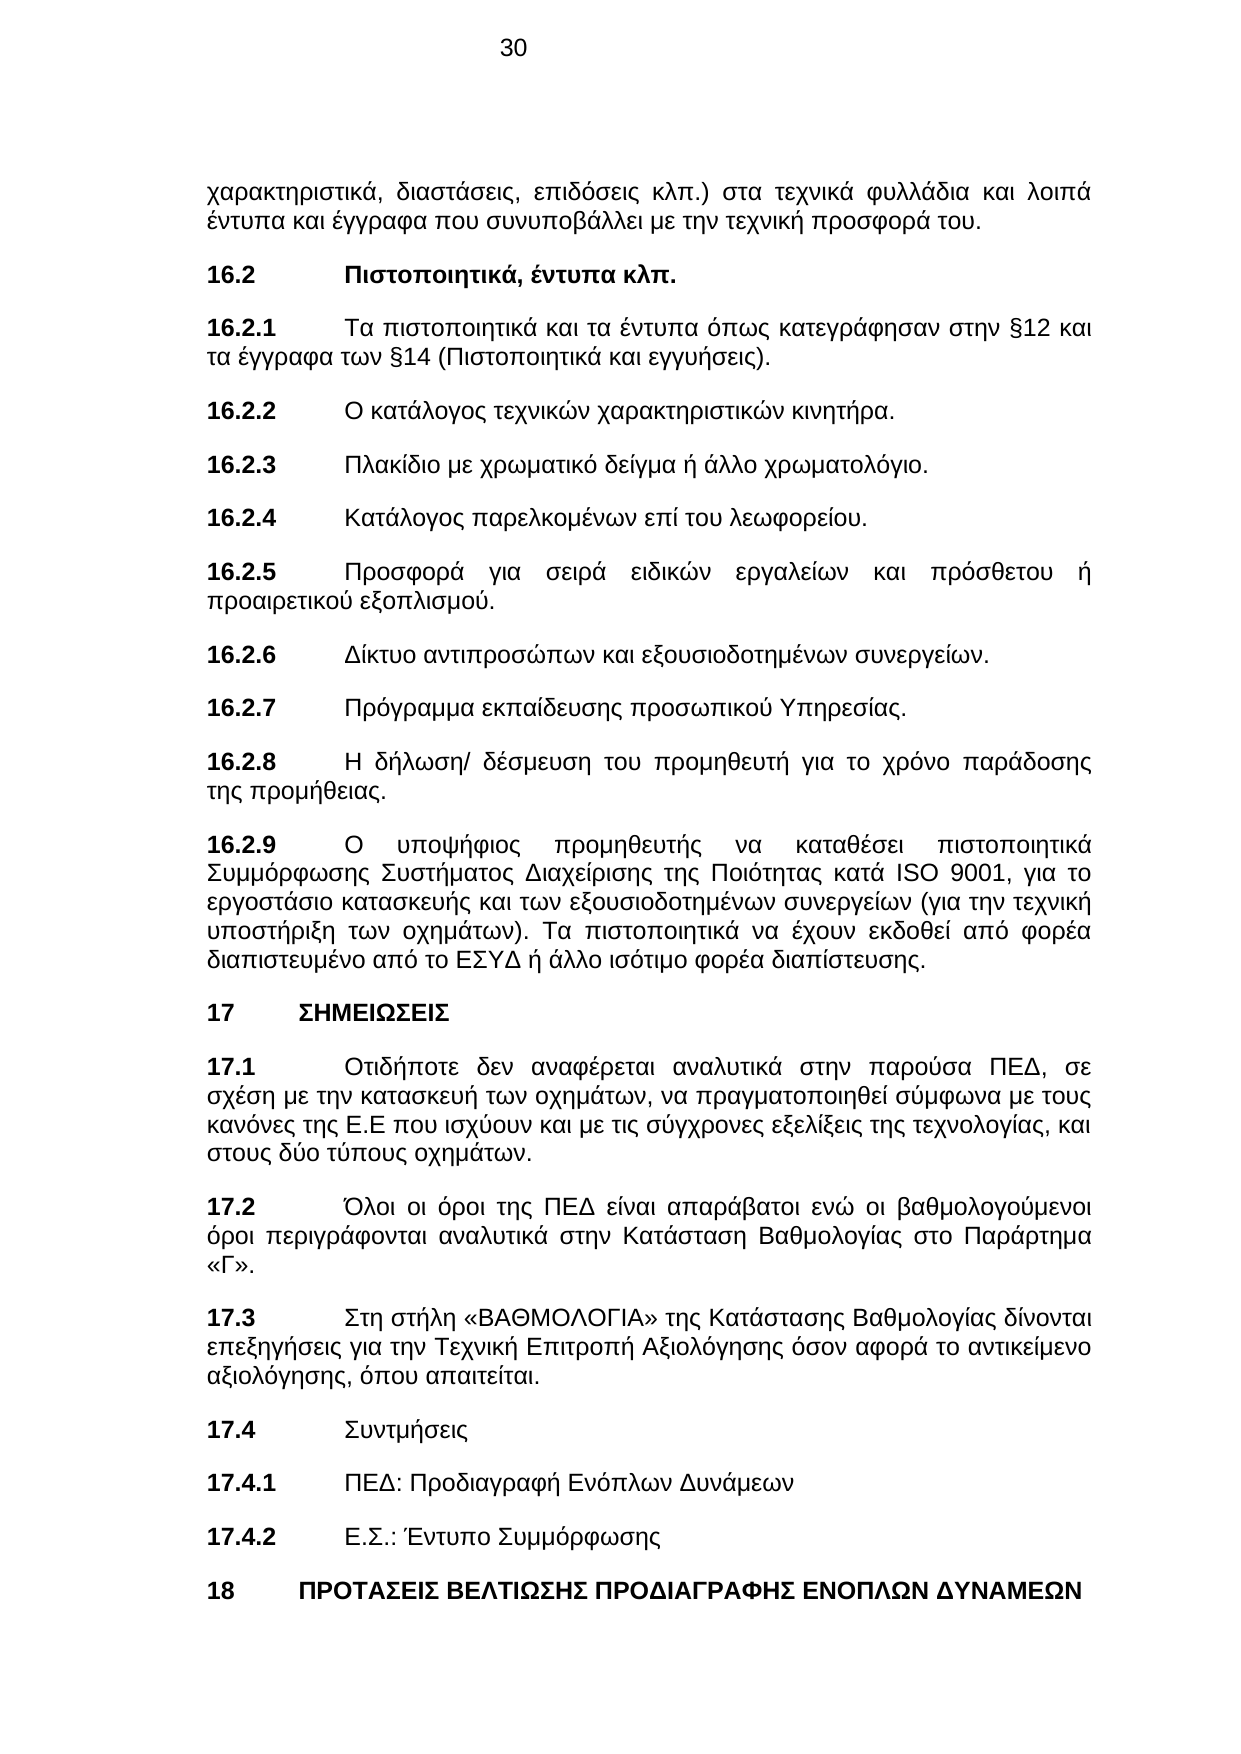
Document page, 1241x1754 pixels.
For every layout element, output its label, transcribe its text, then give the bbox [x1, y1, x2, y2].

text 16.2.9 Ο υποψήφιος προμηθευτής να καταθέσει πιστοποιητικά Συμμόρφωσης Συστήματος Διαχείρισης της Ποιότητας κατά ISO 9001, για το εργοστάσιο κατασκευής και των εξουσιοδοτημένων συνεργείων (για την τεχνική υποστήριξη των οχημάτων). Τα πιστοποιητικά να έχουν εκδοθεί από φορέα διαπιστευμένο από το ΕΣΥΔ ή άλλο ισότιμο φορέα διαπίστευσης. [207, 830, 1093, 973]
text 17.4 Συντμήσεις [207, 1415, 1093, 1443]
text 17.4.2 Ε.Σ.: Έντυπο Συμμόρφωσης [207, 1522, 1093, 1551]
text 16.2.5 Προσφορά για σειρά ειδικών εργαλείων και πρόσθετου ή προαιρετικού εξοπλισμού. [207, 557, 1093, 615]
text 17 ΣΗΜΕΙΩΣΕΙΣ [207, 998, 1093, 1027]
text 16.2.4 Κατάλογος παρελκομένων επί του λεωφορείου. [207, 503, 1093, 532]
text 17.2 Όλοι οι όροι της ΠΕΔ είναι απαράβατοι ενώ οι βαθμολογούμενοι όροι περιγράφονται αναλυτικά στην Κατάσταση Βαθμολογίας στο Παράρτημα «Γ». [207, 1192, 1093, 1278]
text 17.1 Οτιδήποτε δεν αναφέρεται αναλυτικά στην παρούσα ΠΕΔ, σε σχέση με την κατασκευή των οχημάτων, να πραγματοποιηθεί σύμφωνα με τους κανόνες της Ε.Ε που ισχύουν και με τις σύγχρονες εξελίξεις της τεχνολογίας, και στους δύο τύπους οχημάτων. [207, 1052, 1093, 1167]
text 17.3 Στη στήλη «ΒΑΘΜΟΛΟΓΙΑ» της Κατάστασης Βαθμολογίας δίνονται επεξηγήσεις για την Τεχνική Επιτροπή Αξιολόγησης όσον αφορά το αντικείμενο αξιολόγησης, όπου απαιτείται. [207, 1303, 1093, 1390]
text 18 ΠΡΟΤΑΣΕΙΣ ΒΕΛΤΙΩΣΗΣ ΠΡΟΔΙΑΓΡΑΦΗΣ ΕΝΟΠΛΩΝ ΔΥΝΑΜΕΩΝ [207, 1576, 1093, 1605]
text 16.2 Πιστοποιητικά, έντυπα κλπ. [207, 260, 1093, 288]
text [207, 177, 1093, 235]
text 16.2.7 Πρόγραμμα εκπαίδευσης προσωπικού Υπηρεσίας. [207, 693, 1093, 722]
text 16.2.8 Η δήλωση/ δέσμευση του προμηθευτή για το χρόνο παράδοσης της προμήθειας. [207, 747, 1093, 805]
text 16.2.6 Δίκτυο αντιπροσώπων και εξουσιοδοτημένων συνεργείων. [207, 640, 1093, 668]
text 16.2.3 Πλακίδιο με χρωματικό δείγμα ή άλλο χρωματολόγιο. [207, 450, 1093, 478]
text 16.2.2 Ο κατάλογος τεχνικών χαρακτηριστικών κινητήρα. [207, 396, 1093, 425]
text 17.4.1 ΠΕΔ: Προδιαγραφή Ενόπλων Δυνάμεων [207, 1468, 1093, 1497]
text 16.2.1 Τα πιστοποιητικά και τα έντυπα όπως κατεγράφησαν στην §12 και τα έγγραφα των §14 (Πιστοποιητικά και εγγυήσεις). [207, 313, 1093, 371]
